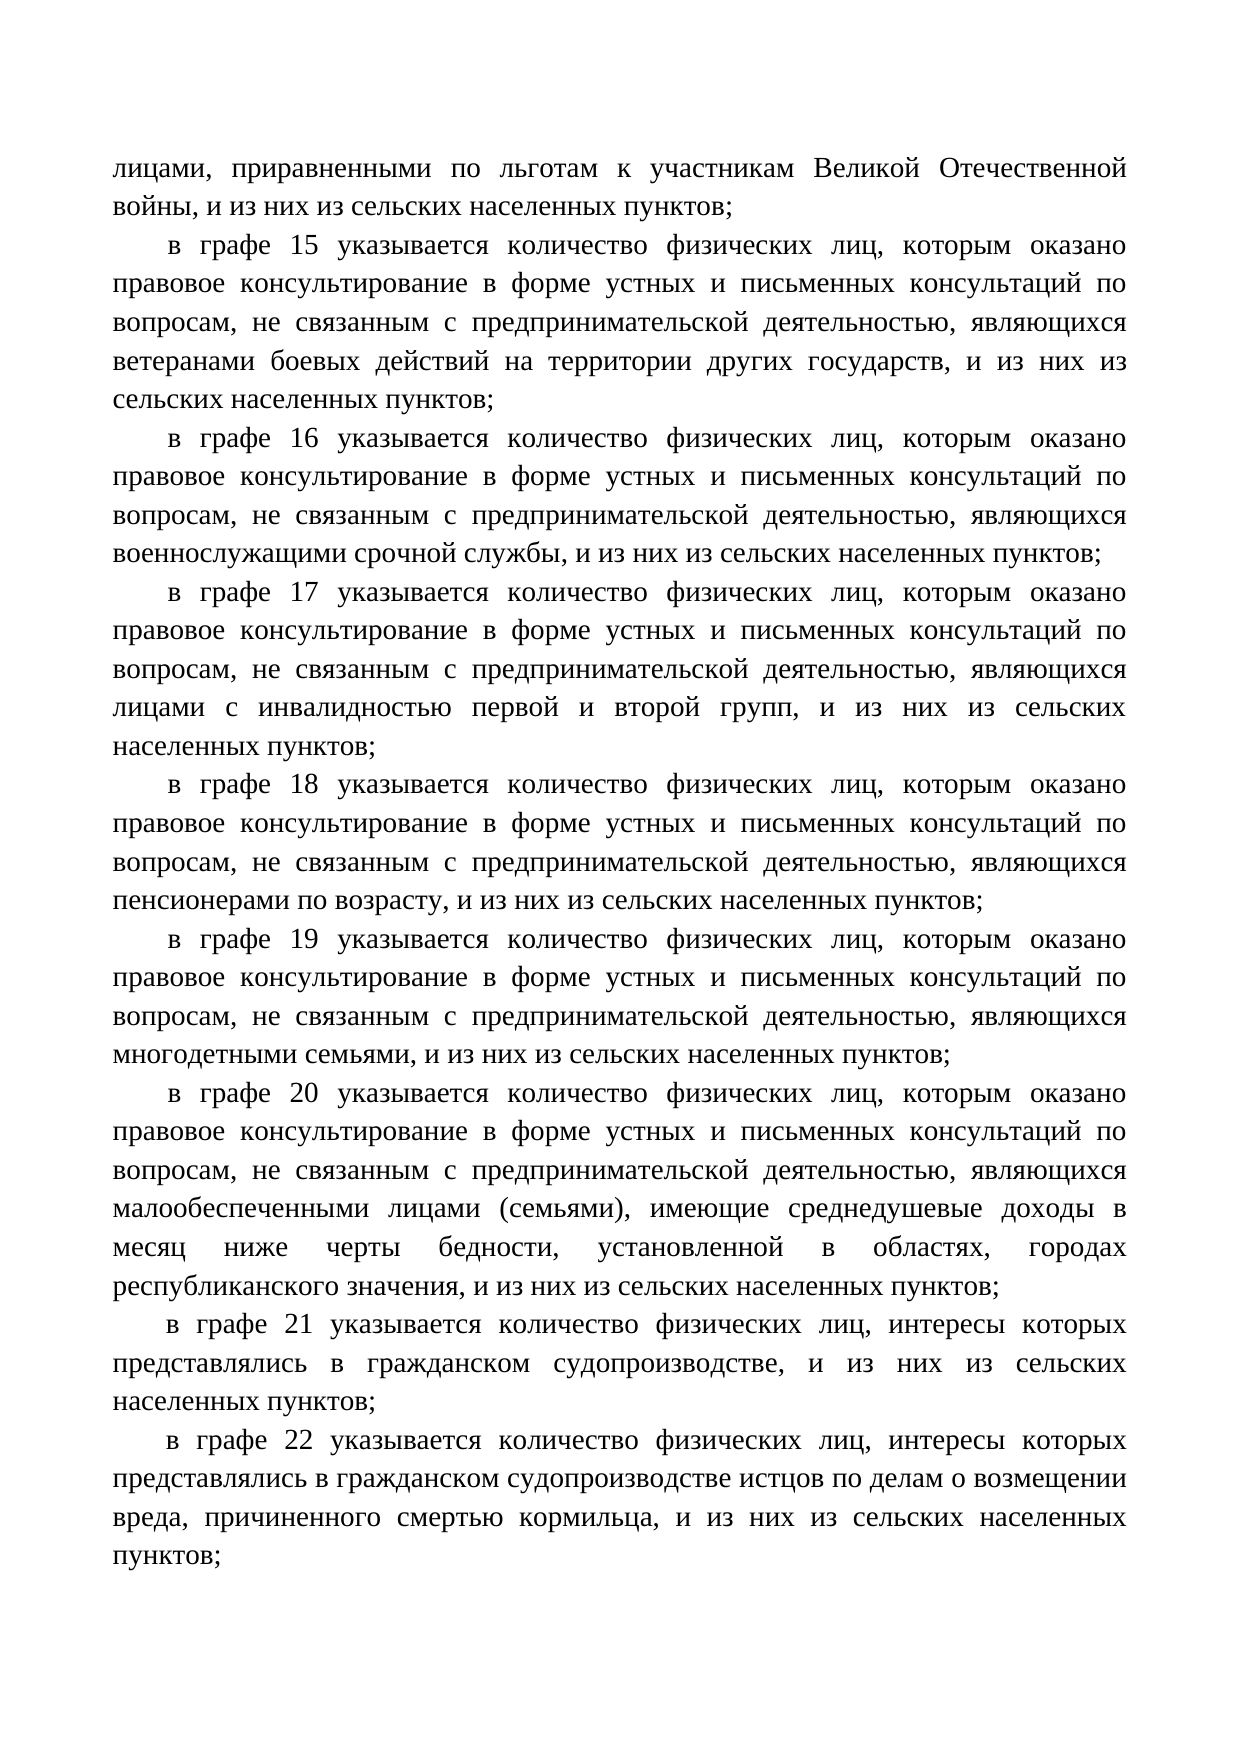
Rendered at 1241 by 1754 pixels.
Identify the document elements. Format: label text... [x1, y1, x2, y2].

text в графе 19 указывается количество физических лиц, которым оказано правовое консультирование в форме устных и письменных консультаций по вопросам, не связанным с предпринимательской деятельностью, являющихся многодетными семьями, и из них из сельских населенных пунктов; [112, 921, 1128, 1070]
text в графе 16 указывается количество физических лиц, которым оказано правовое консультирование в форме устных и письменных консультаций по вопросам, не связанным с предпринимательской деятельностью, являющихся военнослужащими срочной службы, и из них из сельских населенных пунктов; [112, 420, 1128, 569]
text в графе 20 указывается количество физических лиц, которым оказано правовое консультирование в форме устных и письменных консультаций по вопросам, не связанным с предпринимательской деятельностью, являющихся малообеспеченными лицами (семьями), имеющие среднедушевые доходы в месяц ниже черты бедности, установленной в областях, городах республиканского значения, и из них из сельских населенных пунктов; [112, 1075, 1128, 1301]
text в графе 22 указывается количество физических лиц, интересы которых представлялись в гражданском судопроизводстве истцов по делам о возмещении вреда, причиненного смертью кормильца, и из них из сельских населенных пунктов; [112, 1422, 1128, 1571]
text в графе 15 указывается количество физических лиц, которым оказано правовое консультирование в форме устных и письменных консультаций по вопросам, не связанным с предпринимательской деятельностью, являющихся ветеранами боевых действий на территории других государств, и из них из сельских населенных пунктов; [112, 227, 1128, 415]
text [112, 150, 1128, 222]
text в графе 17 указывается количество физических лиц, которым оказано правовое консультирование в форме устных и письменных консультаций по вопросам, не связанным с предпринимательской деятельностью, являющихся лицами с инвалидностью первой и второй групп, и из них из сельских населенных пунктов; [112, 574, 1128, 762]
text в графе 18 указывается количество физических лиц, которым оказано правовое консультирование в форме устных и письменных консультаций по вопросам, не связанным с предпринимательской деятельностью, являющихся пенсионерами по возрасту, и из них из сельских населенных пунктов; [112, 767, 1128, 916]
text в графе 21 указывается количество физических лиц, интересы которых представлялись в гражданском судопроизводстве, и из них из сельских населенных пунктов; [112, 1306, 1128, 1417]
